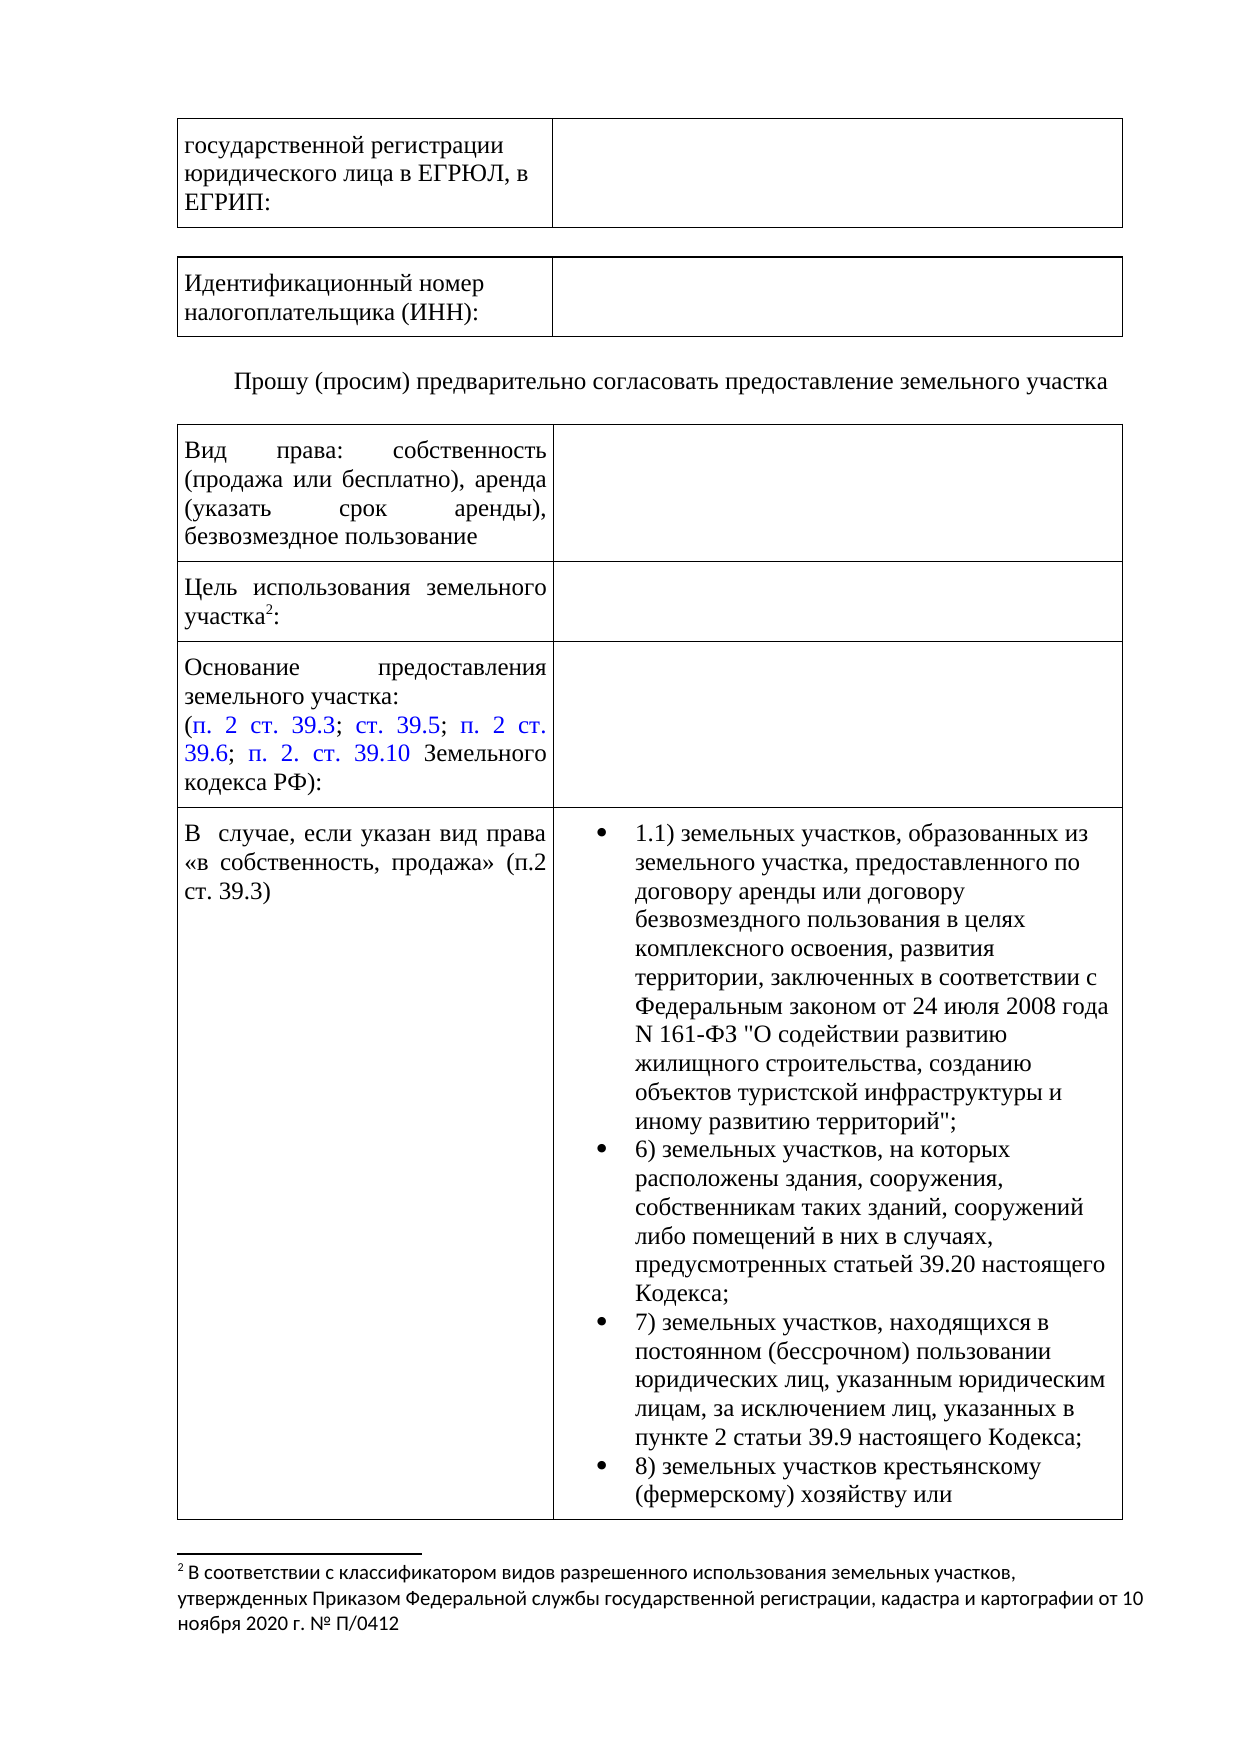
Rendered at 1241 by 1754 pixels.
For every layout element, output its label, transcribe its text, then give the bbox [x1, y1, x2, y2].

text Прошу (просим) предварительно согласовать предоставление земельного участка [177, 366, 1152, 395]
table_header [553, 119, 1122, 227]
table_cell Цель использования земельного участка: [178, 562, 553, 641]
table_header [553, 258, 1122, 336]
table_cell Основание предоставления земельного участка: (п. 2 ст. 39.3; ст. 39.5; п. 2 ст. 39.6; п. 2. ст. 39.10 Земельного кодекса РФ): [178, 642, 553, 807]
table_header [554, 425, 1122, 561]
table_header Вид права: собственность (продажа или бесплатно), аренда (указать срок аренды), безвозмездное пользование [178, 425, 553, 561]
table_cell [554, 562, 1122, 641]
table_cell [554, 642, 1122, 807]
table_header Идентификационный номер налогоплательщика (ИНН): [178, 258, 552, 336]
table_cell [554, 808, 1122, 1519]
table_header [178, 119, 552, 227]
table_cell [178, 808, 553, 1519]
